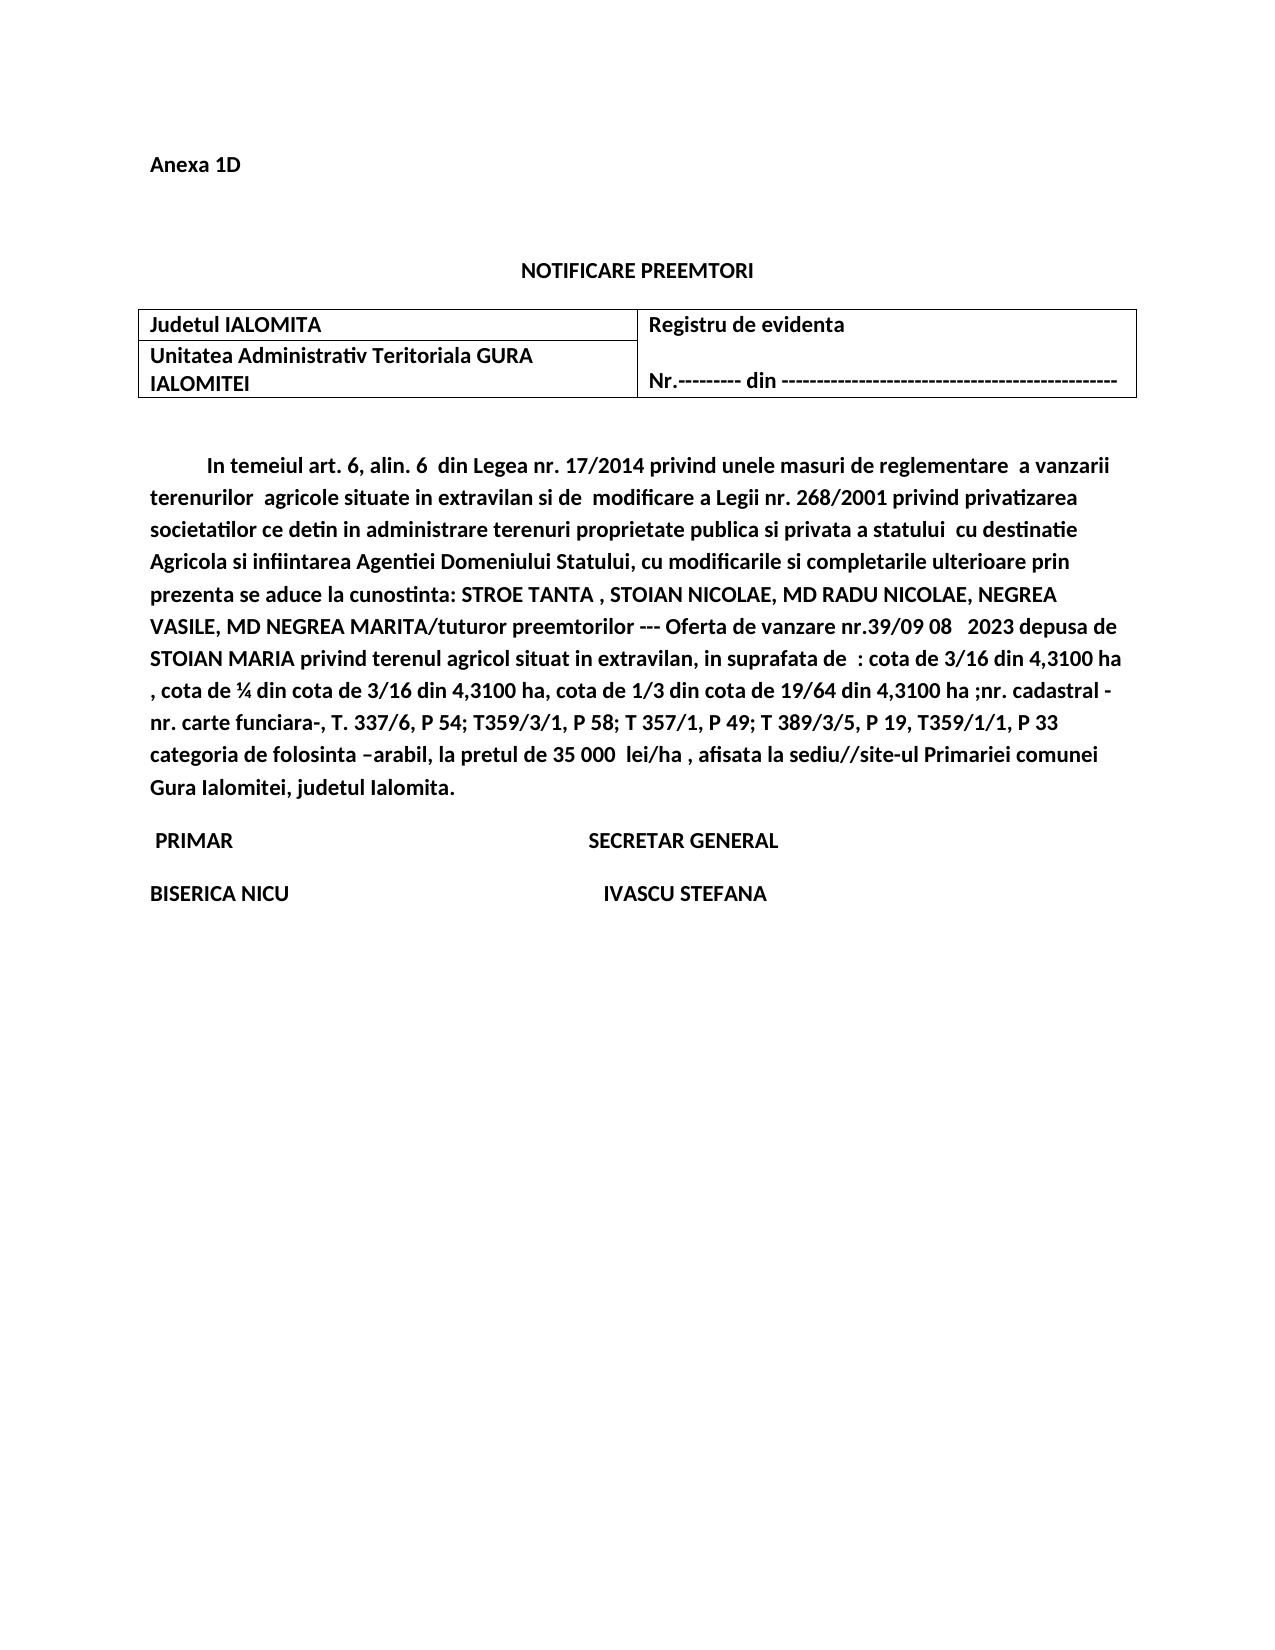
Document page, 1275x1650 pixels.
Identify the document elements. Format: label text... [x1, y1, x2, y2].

text PRIMAR SECRETAR GENERAL [150, 826, 1125, 854]
table_header Registru de evidenta Nr.--------- din ------------------------------------------------ [638, 310, 1136, 397]
table_header Judetul IALOMITA [139, 310, 637, 340]
text NOTIFICARE PREEMTORI [150, 256, 1125, 284]
text In temeiul art. 6, alin. 6 din Legea nr. 17/2014 privind unele masuri de reglementare a vanzarii terenurilor agricole situate in extravilan si de modificare a Legii nr. 268/2001 privind privatizarea societatilor ce detin in administrare terenuri proprietate publica si privata a statului cu destinatie Agricola si infiintarea Agentiei Domeniului Statului, cu modificarile si completarile ulterioare prin prezenta se aduce la cunostinta: STROE TANTA , STOIAN NICOLAE, MD RADU NICOLAE, NEGREA VASILE, MD NEGREA MARITA/tuturor preemtorilor --- Oferta de vanzare nr.39/09 08 2023 depusa de STOIAN MARIA privind terenul agricol situat in extravilan, in suprafata de : cota de 3/16 din 4,3100 ha , cota de ¼ din cota de 3/16 din 4,3100 ha, cota de 1/3 din cota de 19/64 din 4,3100 ha ;nr. cadastral - nr. carte funciara-, T. 337/6, P 54; T359/3/1, P 58; T 357/1, P 49; T 389/3/5, P 19, T359/1/1, P 33 categoria de folosinta –arabil, la pretul de 35 000 lei/ha , afisata la sediu//site-ul Primariei comunei Gura Ialomitei, judetul Ialomita. [150, 451, 1125, 801]
text Anexa 1D [150, 150, 1125, 178]
text BISERICA NICU IVASCU STEFANA [150, 879, 1125, 907]
table_cell Unitatea Administrativ Teritoriala GURA IALOMITEI [139, 341, 637, 397]
